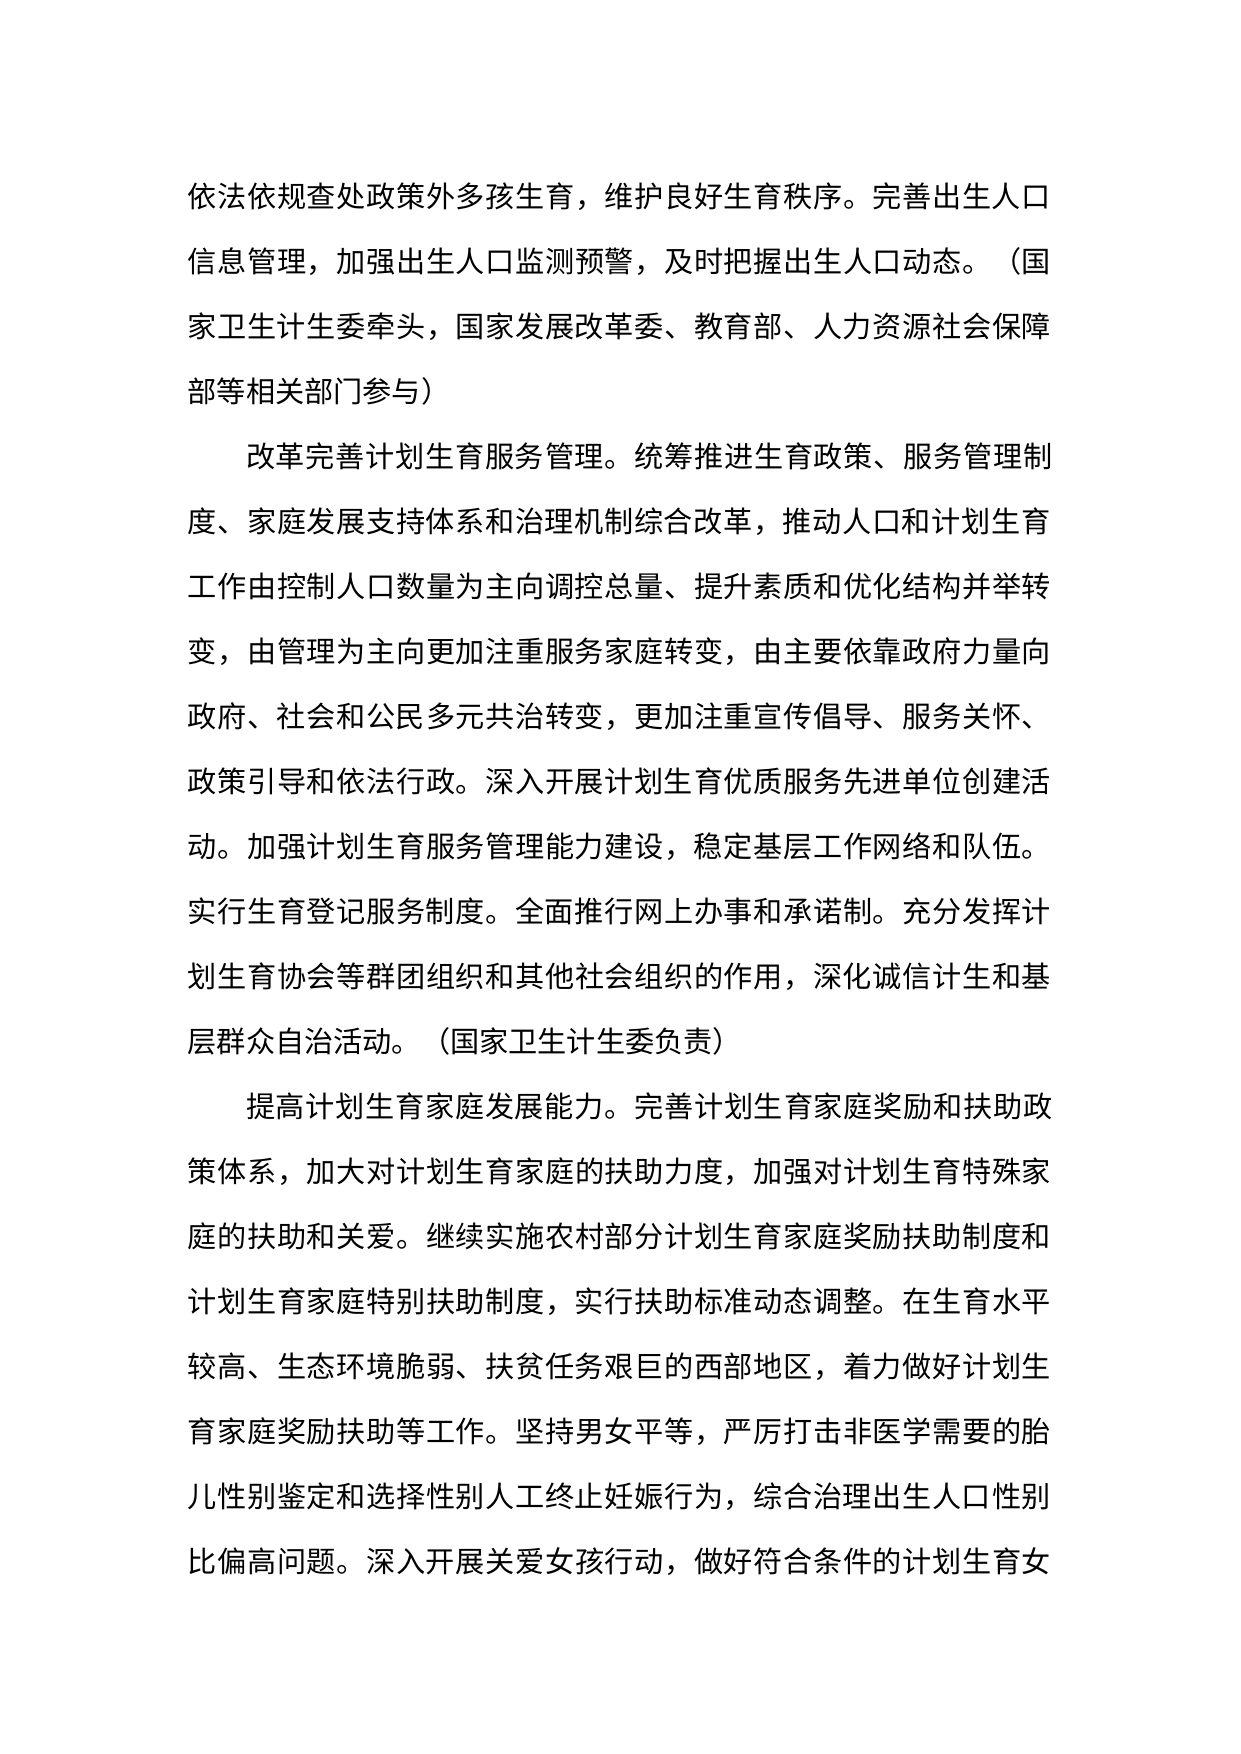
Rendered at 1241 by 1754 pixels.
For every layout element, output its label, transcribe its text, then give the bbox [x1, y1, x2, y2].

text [187, 1072, 1053, 1592]
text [187, 162, 1053, 422]
text 改革完善计划生育服务管理。统筹推进生育政策、服务管理制度、家庭发展支持体系和治理机制综合改革，推动人口和计划生育工作由控制人口数量为主向调控总量、提升素质和优化结构并举转变，由管理为主向更加注重服务家庭转变，由主要依靠政府力量向政府、社会和公民多元共治转变，更加注重宣传倡导、服务关怀、政策引导和依法行政。深入开展计划生育优质服务先进单位创建活动。加强计划生育服务管理能力建设，稳定基层工作网络和队伍。实行生育登记服务制度。全面推行网上办事和承诺制。充分发挥计划生育协会等群团组织和其他社会组织的作用，深化诚信计生和基层群众自治活动。（国家卫生计生委负责） [187, 422, 1053, 1072]
